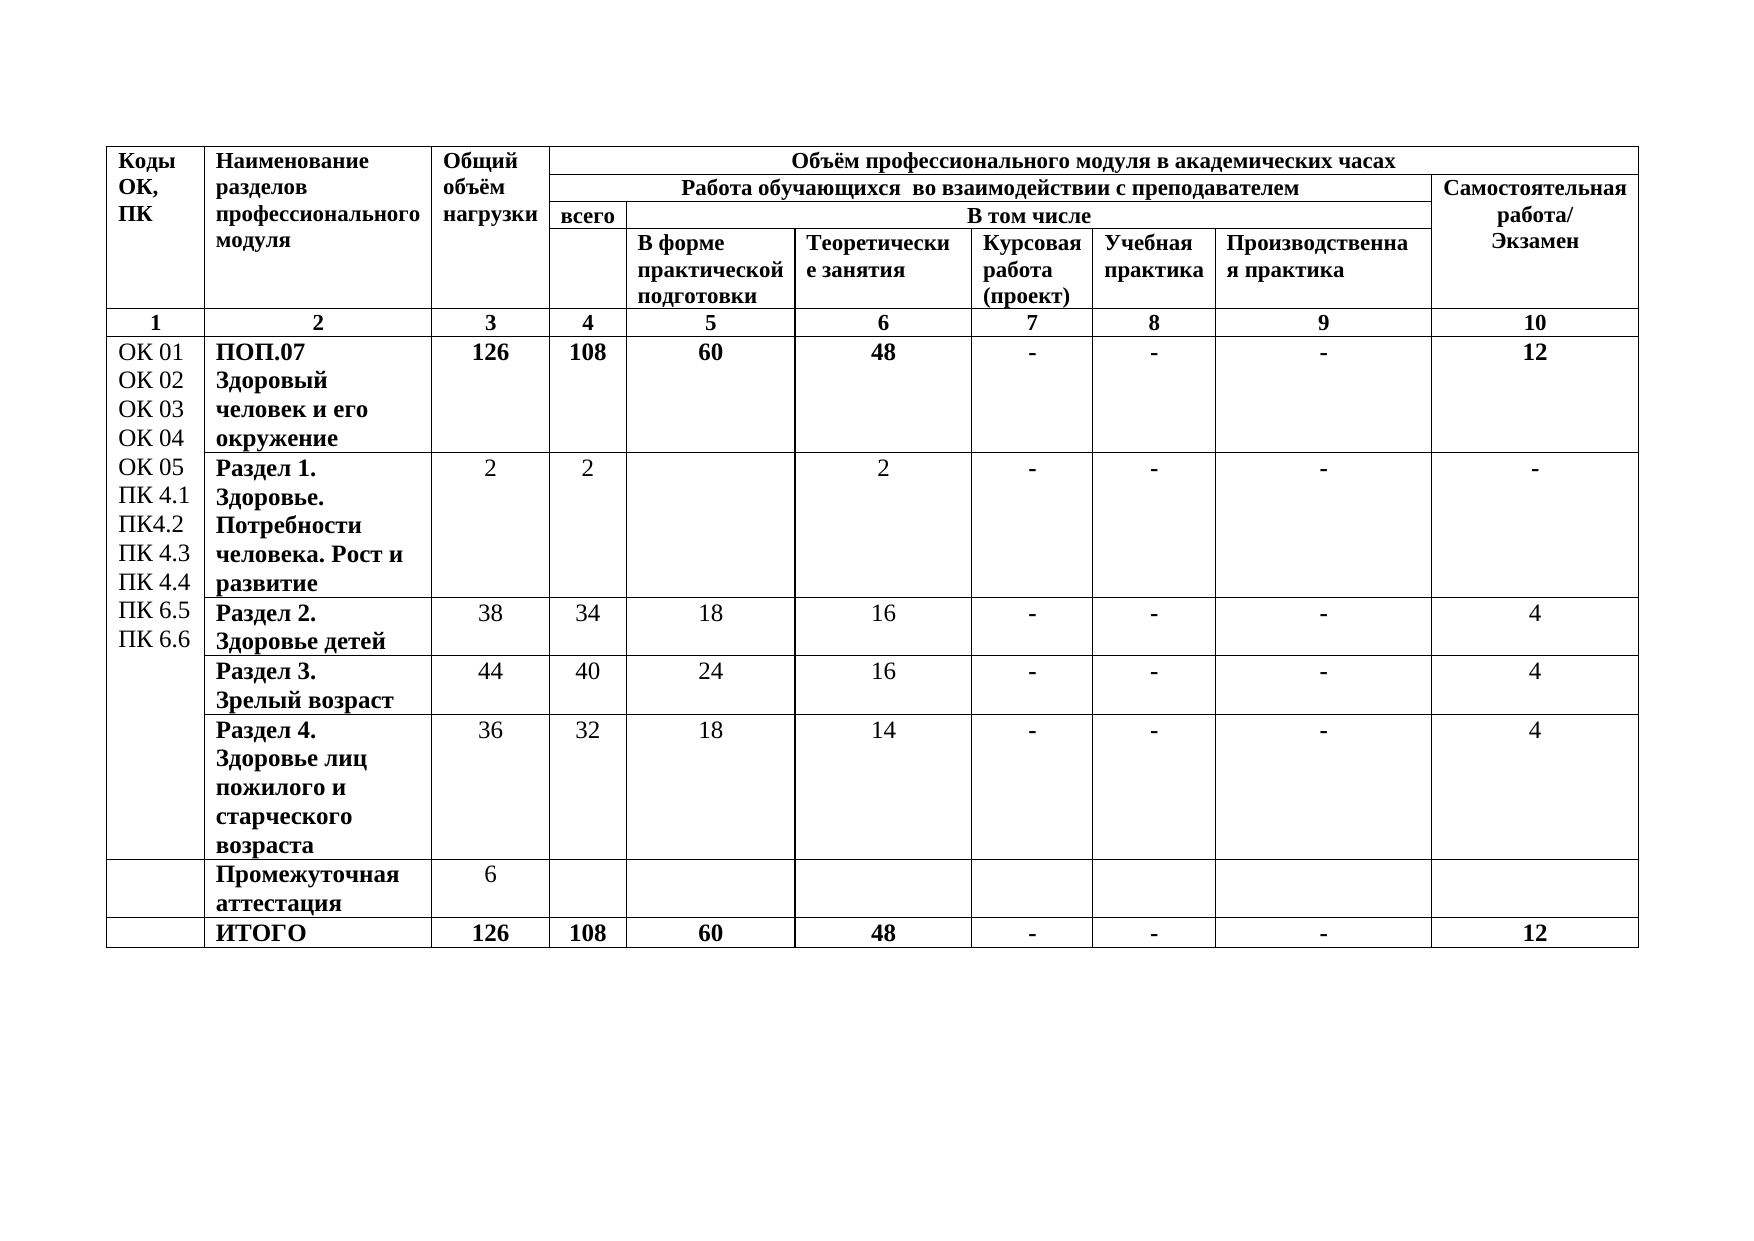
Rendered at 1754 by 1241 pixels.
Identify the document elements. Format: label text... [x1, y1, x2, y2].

table_cell [1216, 860, 1431, 917]
table_cell Раздел 3. Зрелый возраст [205, 656, 431, 714]
table_cell 18 [627, 598, 794, 655]
table_cell - [1216, 337, 1431, 452]
table_cell - [1093, 656, 1215, 714]
table_cell [550, 229, 626, 308]
table_cell - [972, 337, 1092, 452]
table_cell 48 [796, 337, 971, 452]
table_cell 2 [796, 453, 971, 597]
table_cell 4 [1432, 598, 1638, 655]
table_cell [1093, 860, 1215, 917]
table_cell 108 [550, 918, 626, 947]
table_cell 7 [972, 309, 1092, 336]
table_cell ПОП.07 Здоровый человек и его окружение [205, 337, 431, 452]
table_cell 126 [432, 918, 549, 947]
table_cell - [972, 656, 1092, 714]
table_cell Производственная практика [1216, 229, 1431, 308]
table_cell [627, 453, 794, 597]
table_cell 126 [432, 337, 549, 452]
table_cell - [1216, 656, 1431, 714]
table_cell 2 [205, 309, 431, 336]
table_cell Теоретические занятия [796, 229, 971, 308]
table_cell - [972, 453, 1092, 597]
table_cell [796, 860, 971, 917]
table_cell 38 [432, 598, 549, 655]
table_header Наименование разделов профессионального модуля [205, 147, 431, 308]
table_cell [1432, 860, 1638, 917]
table_cell 6 [432, 860, 549, 917]
table_cell [627, 860, 794, 917]
table_cell 5 [627, 309, 794, 336]
table_cell 16 [796, 656, 971, 714]
table_cell Курсовая работа (проект) [972, 229, 1092, 308]
table_cell 16 [796, 598, 971, 655]
table_cell всего [550, 202, 626, 228]
table_cell - [1216, 453, 1431, 597]
table_cell - [972, 715, 1092, 858]
table_cell Раздел 2. Здоровье детей [205, 598, 431, 655]
table_cell [972, 860, 1092, 917]
table_cell 60 [627, 337, 794, 452]
table_cell 108 [550, 337, 626, 452]
table_cell 2 [550, 453, 626, 597]
table_cell - [1093, 598, 1215, 655]
table_cell 12 [1432, 918, 1638, 947]
table_cell 40 [550, 656, 626, 714]
table_cell В форме практической подготовки [627, 229, 794, 308]
table_cell 8 [1093, 309, 1215, 336]
table_cell 48 [796, 918, 971, 947]
table_cell - [1093, 337, 1215, 452]
table_cell 60 [627, 918, 794, 947]
table_cell Промежуточная аттестация [205, 860, 431, 917]
table_cell - [972, 918, 1092, 947]
table_header Общий объём нагрузки [432, 147, 549, 308]
table_cell - [1093, 715, 1215, 858]
table_cell 1 [107, 309, 204, 336]
table_cell 36 [432, 715, 549, 858]
table_cell Самостоятельная работа/ Экзамен [1432, 175, 1638, 308]
table_cell 44 [432, 656, 549, 714]
table_cell 34 [550, 598, 626, 655]
table_cell [107, 860, 204, 917]
table_header Объём профессионального модуля в академических часах [550, 147, 1638, 173]
table_cell В том числе [627, 202, 1431, 228]
table_cell [107, 918, 204, 947]
table_cell 4 [550, 309, 626, 336]
table_cell 10 [1432, 309, 1638, 336]
table_cell - [1093, 918, 1215, 947]
table_cell 3 [432, 309, 549, 336]
table_cell 18 [627, 715, 794, 858]
table_cell ОК 01 ОК 02 ОК 03 ОК 04 ОК 05 ПК 4.1 ПК4.2 ПК 4.3 ПК 4.4 ПК 6.5 ПК 6.6 [107, 337, 204, 858]
table_cell ИТОГО [205, 918, 431, 947]
table_cell 24 [627, 656, 794, 714]
table_cell 32 [550, 715, 626, 858]
table_cell Учебная практика [1093, 229, 1215, 308]
table_cell 2 [432, 453, 549, 597]
table_cell 12 [1432, 337, 1638, 452]
table_cell Раздел 1. Здоровье. Потребности человека. Рост и развитие [205, 453, 431, 597]
table_cell 9 [1216, 309, 1431, 336]
table_cell - [972, 598, 1092, 655]
table_cell Раздел 4. Здоровье лиц пожилого и старческого возраста [205, 715, 431, 858]
table_cell - [1216, 715, 1431, 858]
table_cell - [1093, 453, 1215, 597]
table_cell Работа обучающихся во взаимодействии с преподавателем [550, 175, 1431, 201]
table_header Коды ОК, ПК [107, 147, 204, 308]
table_cell 6 [796, 309, 971, 336]
table_cell 14 [796, 715, 971, 858]
table_cell - [1216, 598, 1431, 655]
table_cell - [1432, 453, 1638, 597]
table_cell [550, 860, 626, 917]
table_cell 4 [1432, 656, 1638, 714]
table_cell 4 [1432, 715, 1638, 858]
table_cell - [1216, 918, 1431, 947]
